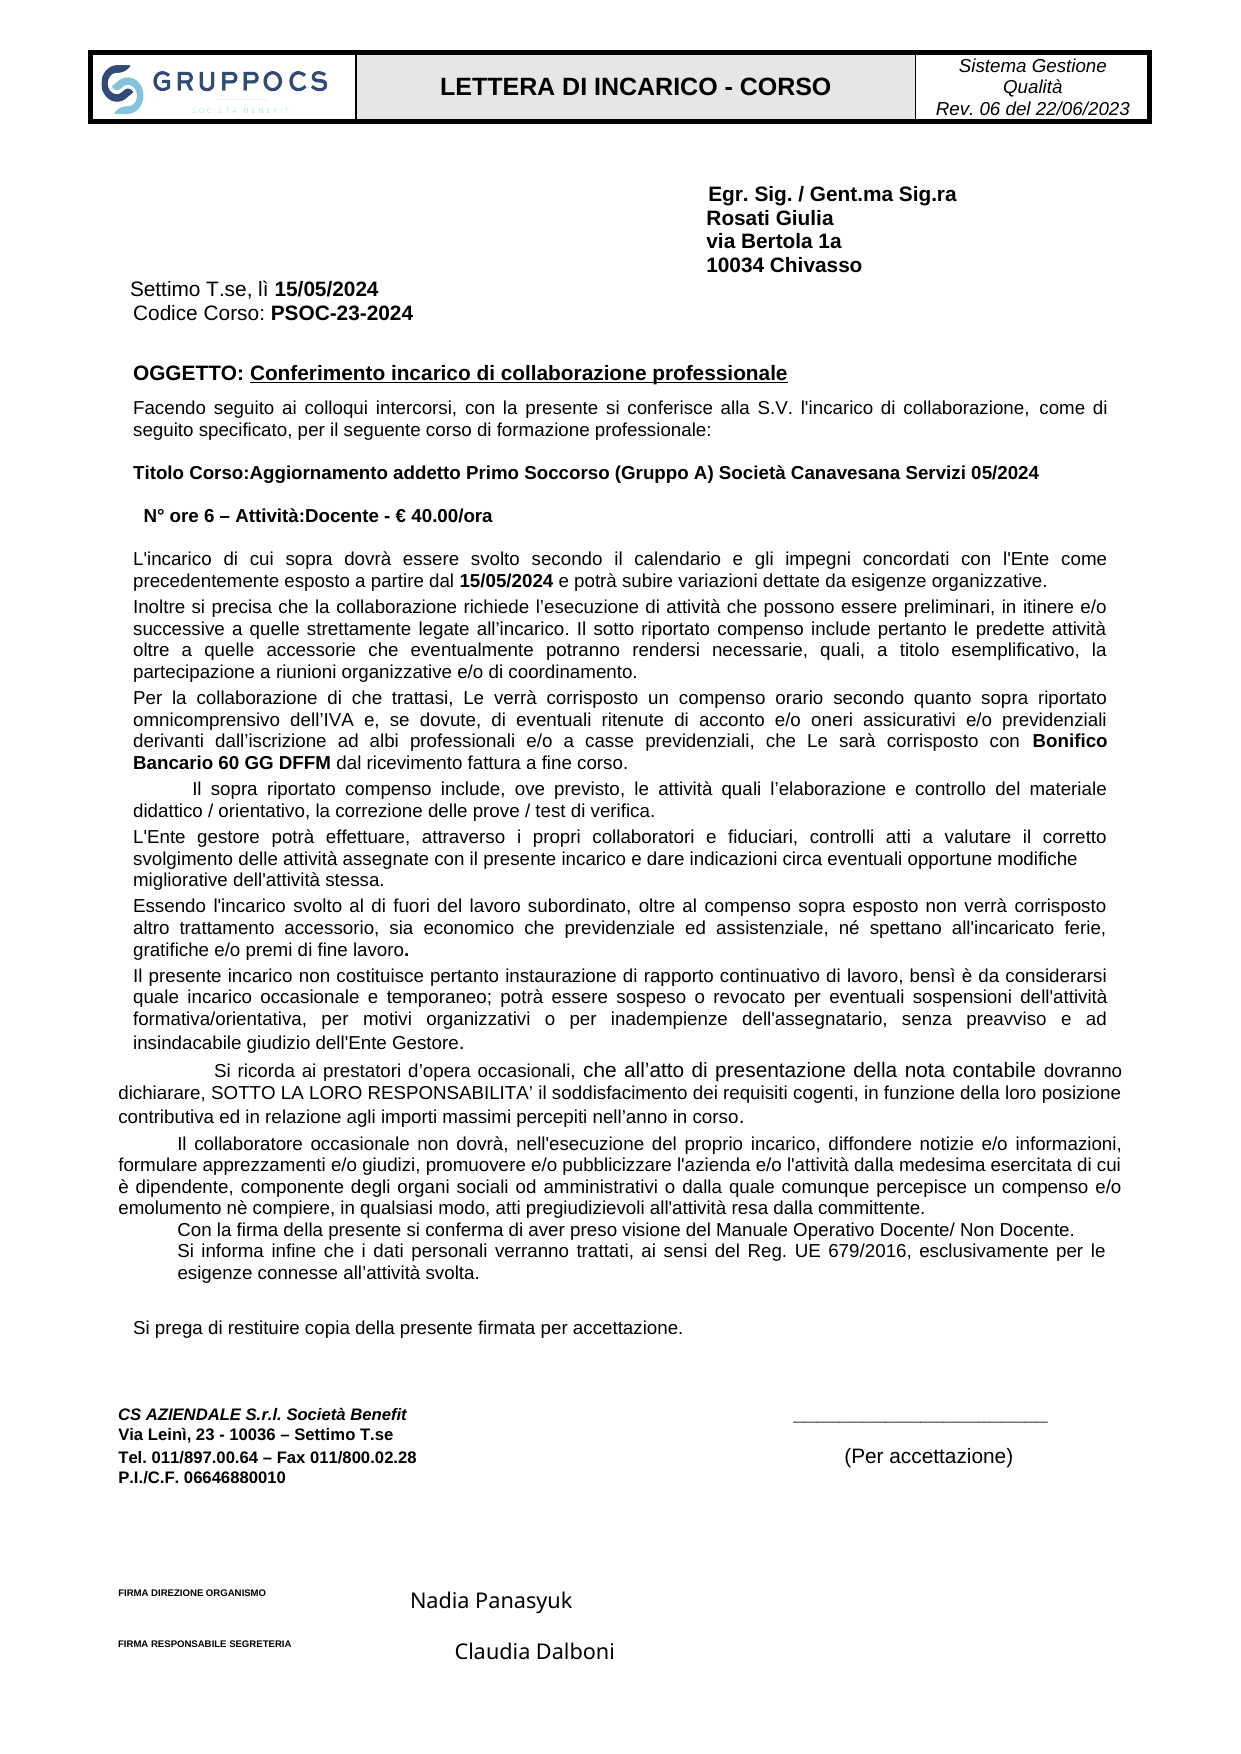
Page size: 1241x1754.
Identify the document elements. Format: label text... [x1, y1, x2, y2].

text Per la collaborazione di che trattasi, Le verrà corrisposto un compenso orario secondo quanto sopra riportato omnicomprensivo dell’IVA e, se dovute, di eventuali ritenute di acconto e/o oneri assicurativi e/o previdenziali derivanti dall’iscrizione ad albi professionali e/o a casse previdenziali, che Le sarà corrisposto con Bonifico Bancario 60 GG DFFM dal ricevimento fattura a fine corso. [133, 687, 1107, 773]
text Si ricorda ai prestatori d’opera occasionali, che all’atto di presentazione della nota contabile dovranno dichiarare, SOTTO LA LORO RESPONSABILITA’ il soddisfacimento dei requisiti cogenti, in funzione della loro posizione contributiva ed in relazione agli importi massimi percepiti nell’anno in corso. [118, 1058, 1122, 1128]
text Il collaboratore occasionale non dovrà, nell'esecuzione del proprio incarico, diffondere notizie e/o informazioni, formulare apprezzamenti e/o giudizi, promuovere e/o pubblicizzare l'azienda e/o l'attività dalla medesima esercitata di cui è dipendente, componente degli organi sociali od amministrativi o dalla quale comunque percepisce un compenso e/o emolumento nè compiere, in qualsiasi modo, atti pregiudizievoli all'attività resa dalla committente. [118, 1132, 1122, 1219]
text Tel. 011/897.00.64 – Fax 011/800.02.28 (Per accettazione) [118, 1444, 1107, 1468]
table_header FIRMA DIREZIONE ORGANISMO [107, 1564, 399, 1615]
text Rosati Giulia [118, 205, 1122, 229]
text L'Ente gestore potrà effettuare, attraverso i propri collaboratori e fiduciari, controlli atti a valutare il corretto svolgimento delle attività assegnate con il presente incarico e dare indicazioni circa eventuali opportune modifiche [133, 826, 1107, 869]
text Si informa infine che i dati personali verranno trattati, ai sensi del Reg. UE 679/2016, esclusivamente per le esigenze connesse all’attività svolta. [177, 1240, 1107, 1283]
text Il presente incarico non costituisce pertanto instaurazione di rapporto continuativo di lavoro, bensì è da considerarsi quale incarico occasionale e temporaneo; potrà essere sospeso o revocato per eventuali sospensioni dell'attività formativa/orientativa, per motivi organizzativi o per inadempienze dell'assegnatario, senza preavviso e ad insindacabile giudizio dell'Ente Gestore. [133, 965, 1107, 1053]
text Codice Corso: PSOC-23-2024 [133, 301, 1122, 325]
text P.I./C.F. 06646880010 [118, 1468, 1107, 1487]
table_header Nadia Panasyuk [399, 1564, 856, 1615]
table_cell Claudia Dalboni [443, 1615, 1126, 1666]
text Inoltre si precisa che la collaborazione richiede l’esecuzione di attività che possono essere preliminari, in itinere e/o successive a quelle strettamente legate all’incarico. Il sotto riportato compenso include pertanto le predette attività oltre a quelle accessorie che eventualmente potranno rendersi necessarie, quali, a titolo esemplificativo, la partecipazione a riunioni organizzative e/o di coordinamento. [133, 596, 1107, 682]
text Si prega di restituire copia della presente firmata per accettazione. [133, 1317, 1107, 1338]
text Egr. Sig. / Gent.ma Sig.ra [634, 181, 1122, 205]
table_cell FIRMA RESPONSABILE SEGRETERIA [107, 1615, 443, 1666]
text Via Leinì, 23 - 10036 – Settimo T.se [118, 1425, 1107, 1444]
text Settimo T.se, lì 15/05/2024 [118, 277, 1122, 301]
text Facendo seguito ai colloqui intercorsi, con la presente si conferisce alla S.V. l'incarico di collaborazione, come di seguito specificato, per il seguente corso di formazione professionale: [133, 397, 1107, 440]
text Il sopra riportato compenso include, ove previsto, le attività quali l’elaborazione e controllo del materiale didattico / orientativo, la correzione delle prove / test di verifica. [133, 778, 1107, 821]
text N° ore 6 – Attività:Docente - € 40.00/ora [133, 505, 1107, 526]
text 10034 Chivasso [118, 253, 1122, 277]
text via Bertola 1a [118, 229, 1122, 253]
text Con la firma della presente si conferma di aver preso visione del Manuale Operativo Docente/ Non Docente. [118, 1219, 1122, 1240]
text CS AZIENDALE S.r.l. Società Benefit ______________________ [118, 1401, 1107, 1425]
picture [101, 65, 331, 115]
text Essendo l'incarico svolto al di fuori del lavoro subordinato, oltre al compenso sopra esposto non verrà corrisposto altro trattamento accessorio, sia economico che previdenziale ed assistenziale, né spettano all'incaricato ferie, gratifiche e/o premi di fine lavoro. [133, 895, 1107, 960]
text migliorative dell'attività stessa. [133, 869, 1107, 891]
text OGGETTO: Conferimento incarico di collaborazione professionale [133, 361, 1107, 385]
text Titolo Corso:Aggiornamento addetto Primo Soccorso (Gruppo A) Società Canavesana Servizi 05/2024 [133, 462, 1107, 483]
text L'incarico di cui sopra dovrà essere svolto secondo il calendario e gli impegni concordati con l'Ente come precedentemente esposto a partire dal 15/05/2024 e potrà subire variazioni dettate da esigenze organizzative. [133, 548, 1107, 591]
